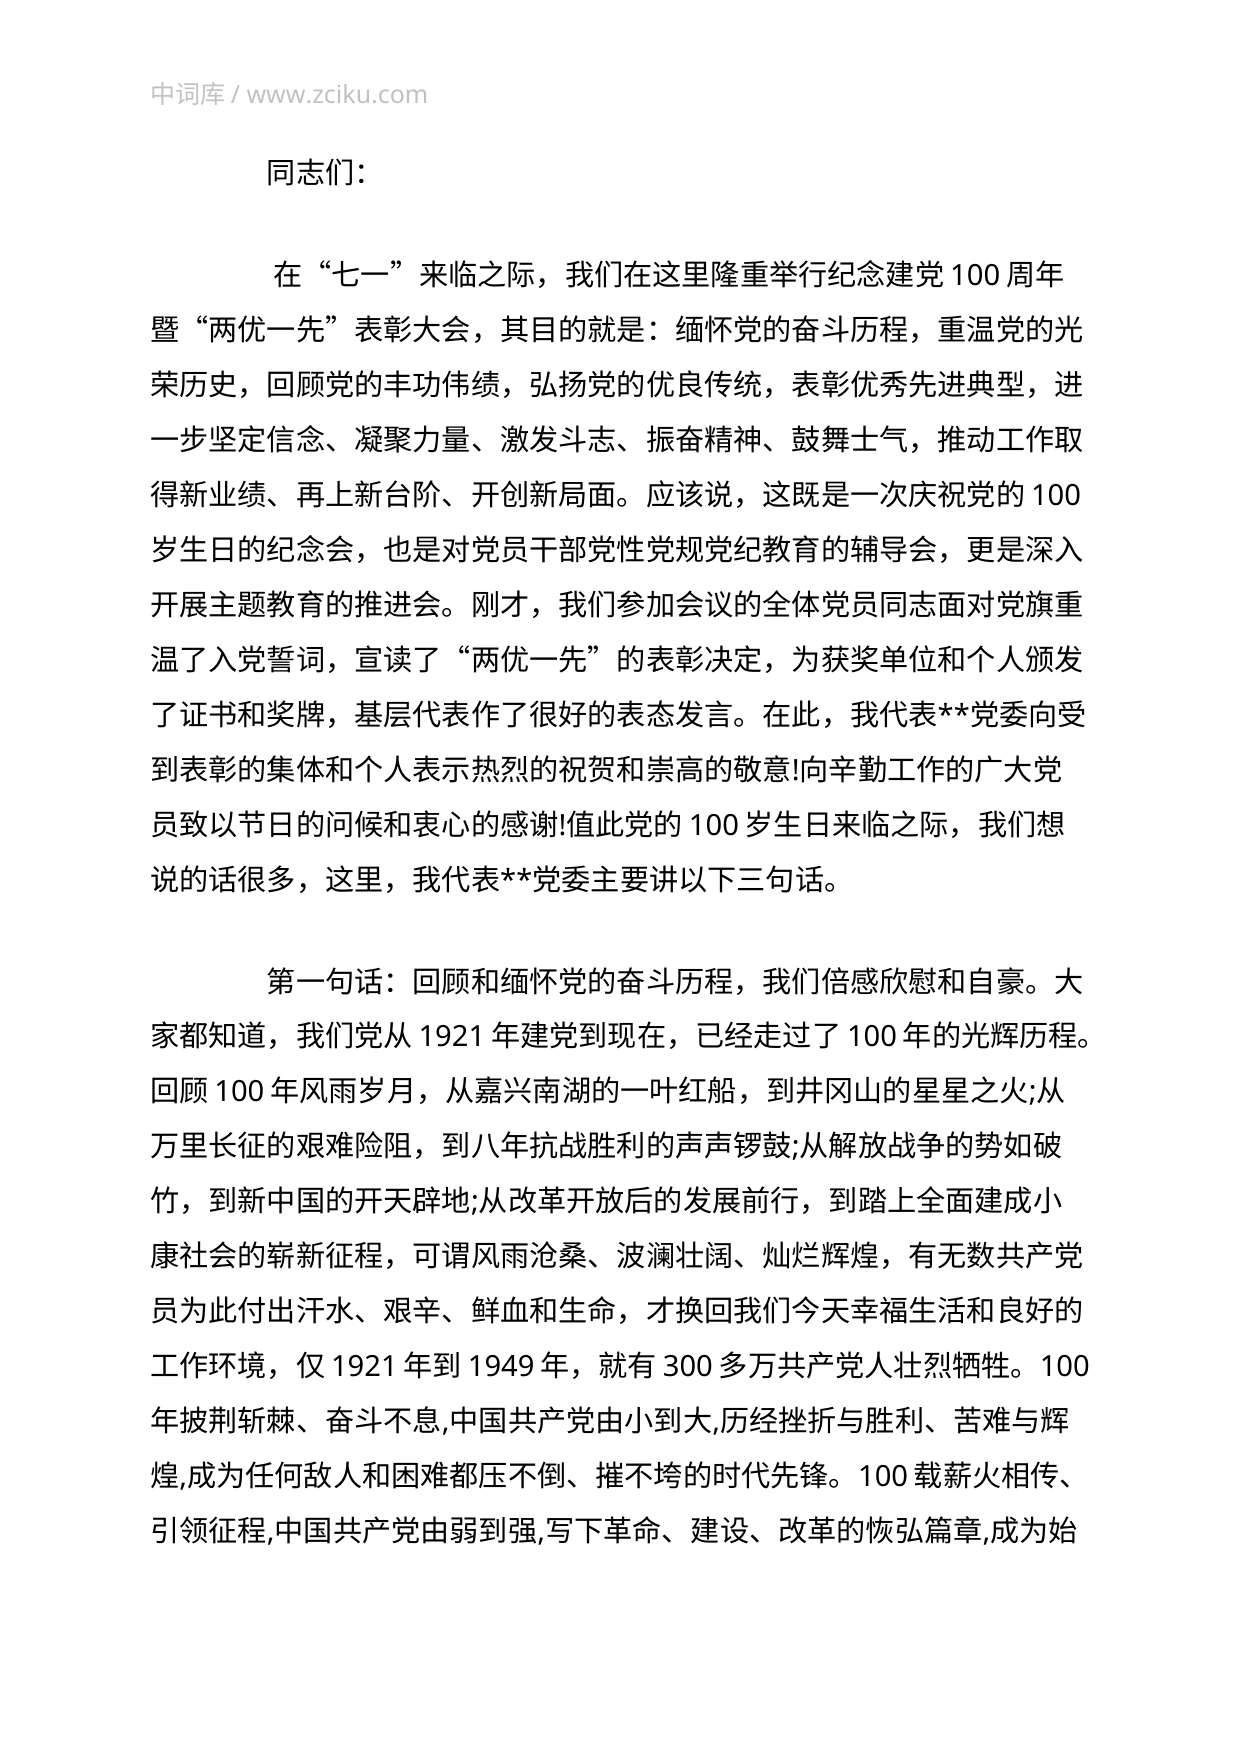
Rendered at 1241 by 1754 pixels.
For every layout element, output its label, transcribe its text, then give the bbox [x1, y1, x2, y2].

text 在“七一”来临之际，我们在这里隆重举行纪念建党100周年暨“两优一先”表彰大会，其目的就是：缅怀党的奋斗历程，重温党的光荣历史，回顾党的丰功伟绩，弘扬党的优良传统，表彰优秀先进典型，进一步坚定信念、凝聚力量、激发斗志、振奋精神、鼓舞士气，推动工作取得新业绩、再上新台阶、开创新局面。应该说，这既是一次庆祝党的100岁生日的纪念会，也是对党员干部党性党规党纪教育的辅导会，更是深入开展主题教育的推进会。刚才，我们参加会议的全体党员同志面对党旗重温了入党誓词，宣读了“两优一先”的表彰决定，为获奖单位和个人颁发了证书和奖牌，基层代表作了很好的表态发言。在此，我代表**党委向受到表彰的集体和个人表示热烈的祝贺和崇高的敬意!向辛勤工作的广大党员致以节日的问候和衷心的感谢!值此党的100岁生日来临之际，我们想说的话很多，这里，我代表**党委主要讲以下三句话。 [150, 252, 1090, 898]
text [150, 958, 1090, 1550]
text 同志们： [150, 150, 1090, 192]
